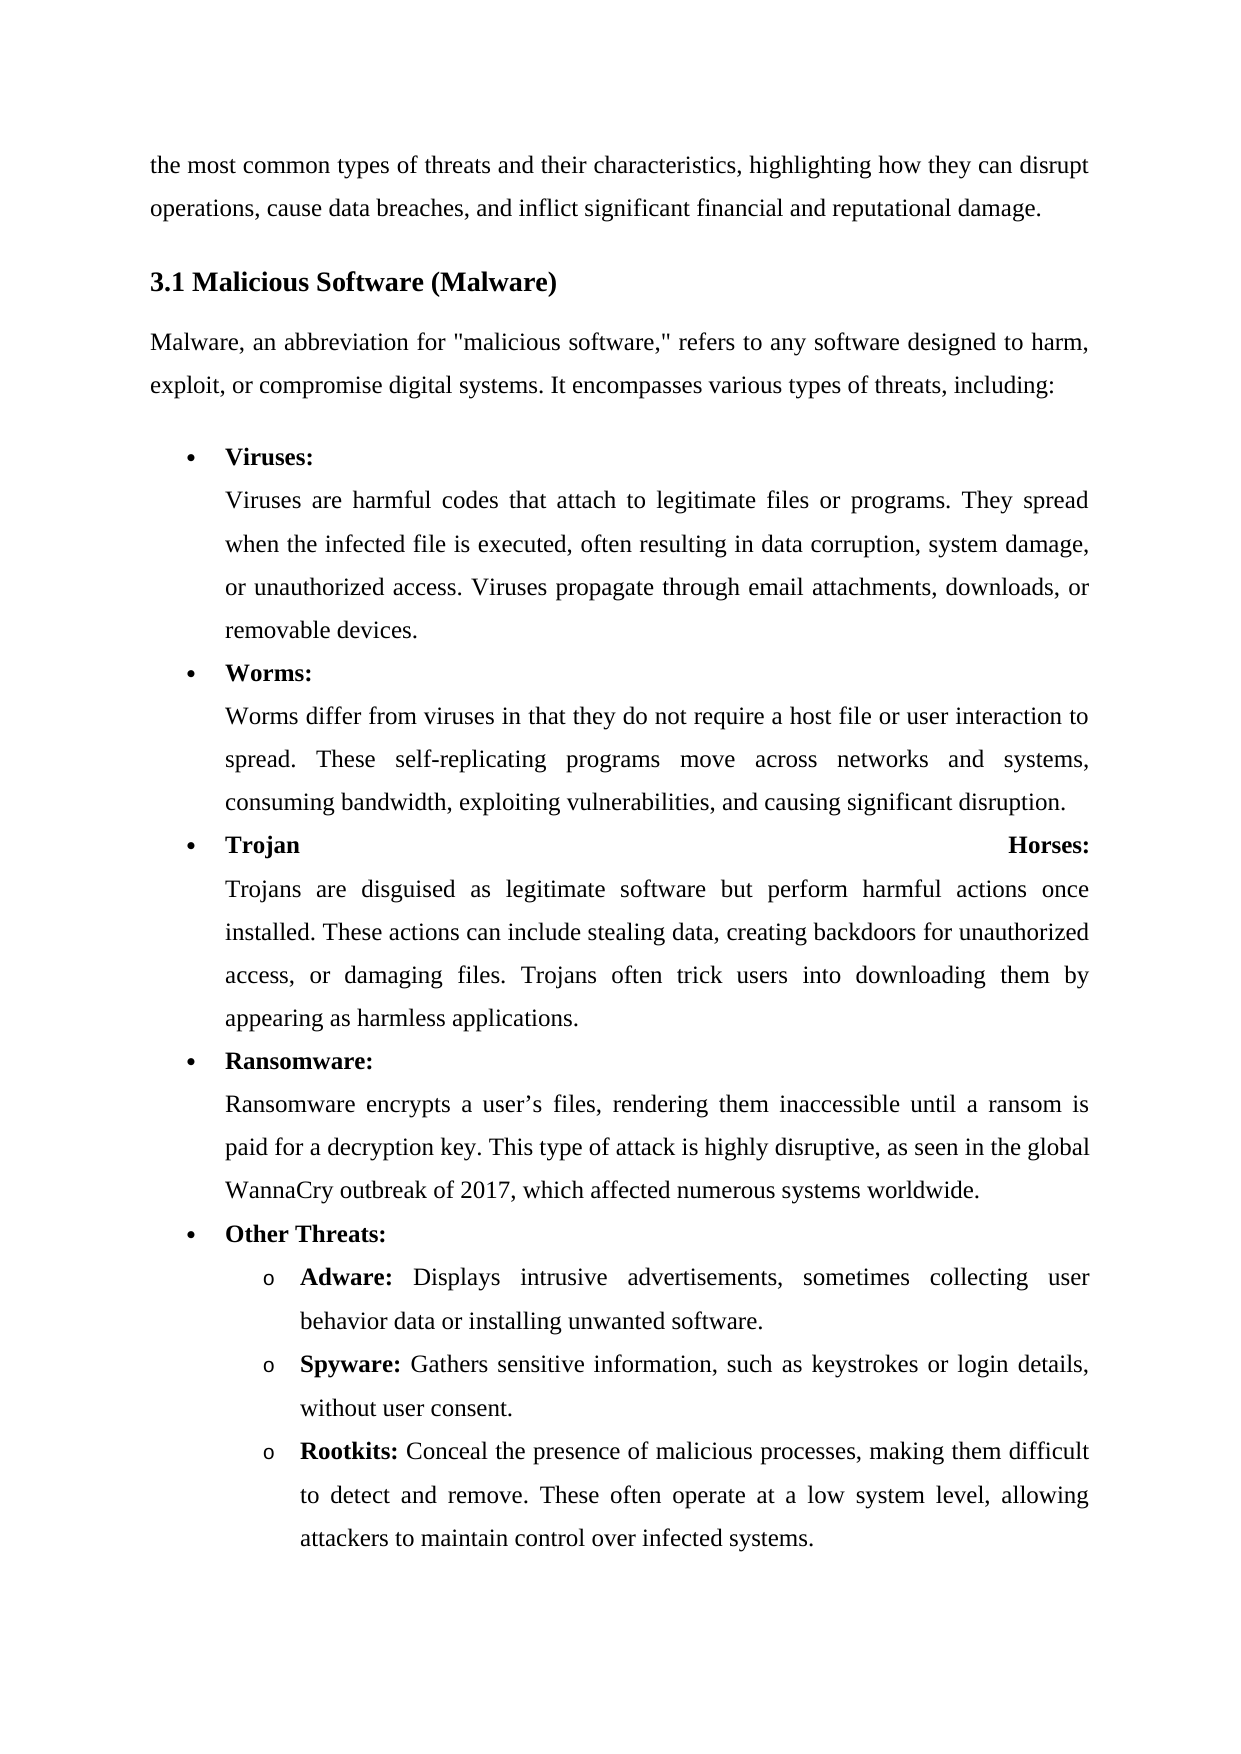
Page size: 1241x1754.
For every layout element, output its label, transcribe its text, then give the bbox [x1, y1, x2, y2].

list Viruses: Viruses are harmful codes that attach to legitimate files or programs. They spread when the infected file is executed, often resulting in data corruption, system damage, or unauthorized access. Viruses propagate through email attachments, downloads, or removable devices. [187, 442, 1090, 644]
list Trojan Horses: Trojans are disguised as legitimate software but perform harmful actions once installed. These actions can include stealing data, creating backdoors for unauthorized access, or damaging files. Trojans often trick users into downloading them by appearing as harmless applications. [187, 831, 1090, 1032]
list Worms: Worms differ from viruses in that they do not require a host file or user interaction to spread. These self-replicating programs move across networks and systems, consuming bandwidth, exploiting vulnerabilities, and causing significant disruption. [187, 658, 1090, 816]
list Other Threats: [187, 1219, 1090, 1247]
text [150, 150, 1090, 222]
list Ransomware: Ransomware encrypts a user’s files, rendering them inaccessible until a ransom is paid for a decryption key. This type of attack is highly disruptive, as seen in the global WannaCry outbreak of 2017, which affected numerous systems worldwide. [187, 1046, 1090, 1204]
list Spyware: Gathers sensitive information, such as keystrokes or login details, without user consent. [262, 1349, 1090, 1422]
text 3.1 Malicious Software (Malware) [150, 265, 1090, 298]
list Rootkits: Conceal the presence of malicious processes, making them difficult to detect and remove. These often operate at a low system level, allowing attackers to maintain control over infected systems. [262, 1436, 1090, 1552]
text Malware, an abbreviation for "malicious software," refers to any software designed to harm, exploit, or compromise digital systems. It encompasses various types of threats, including: [150, 327, 1090, 399]
list Adware: Displays intrusive advertisements, sometimes collecting user behavior data or installing unwanted software. [262, 1262, 1090, 1334]
